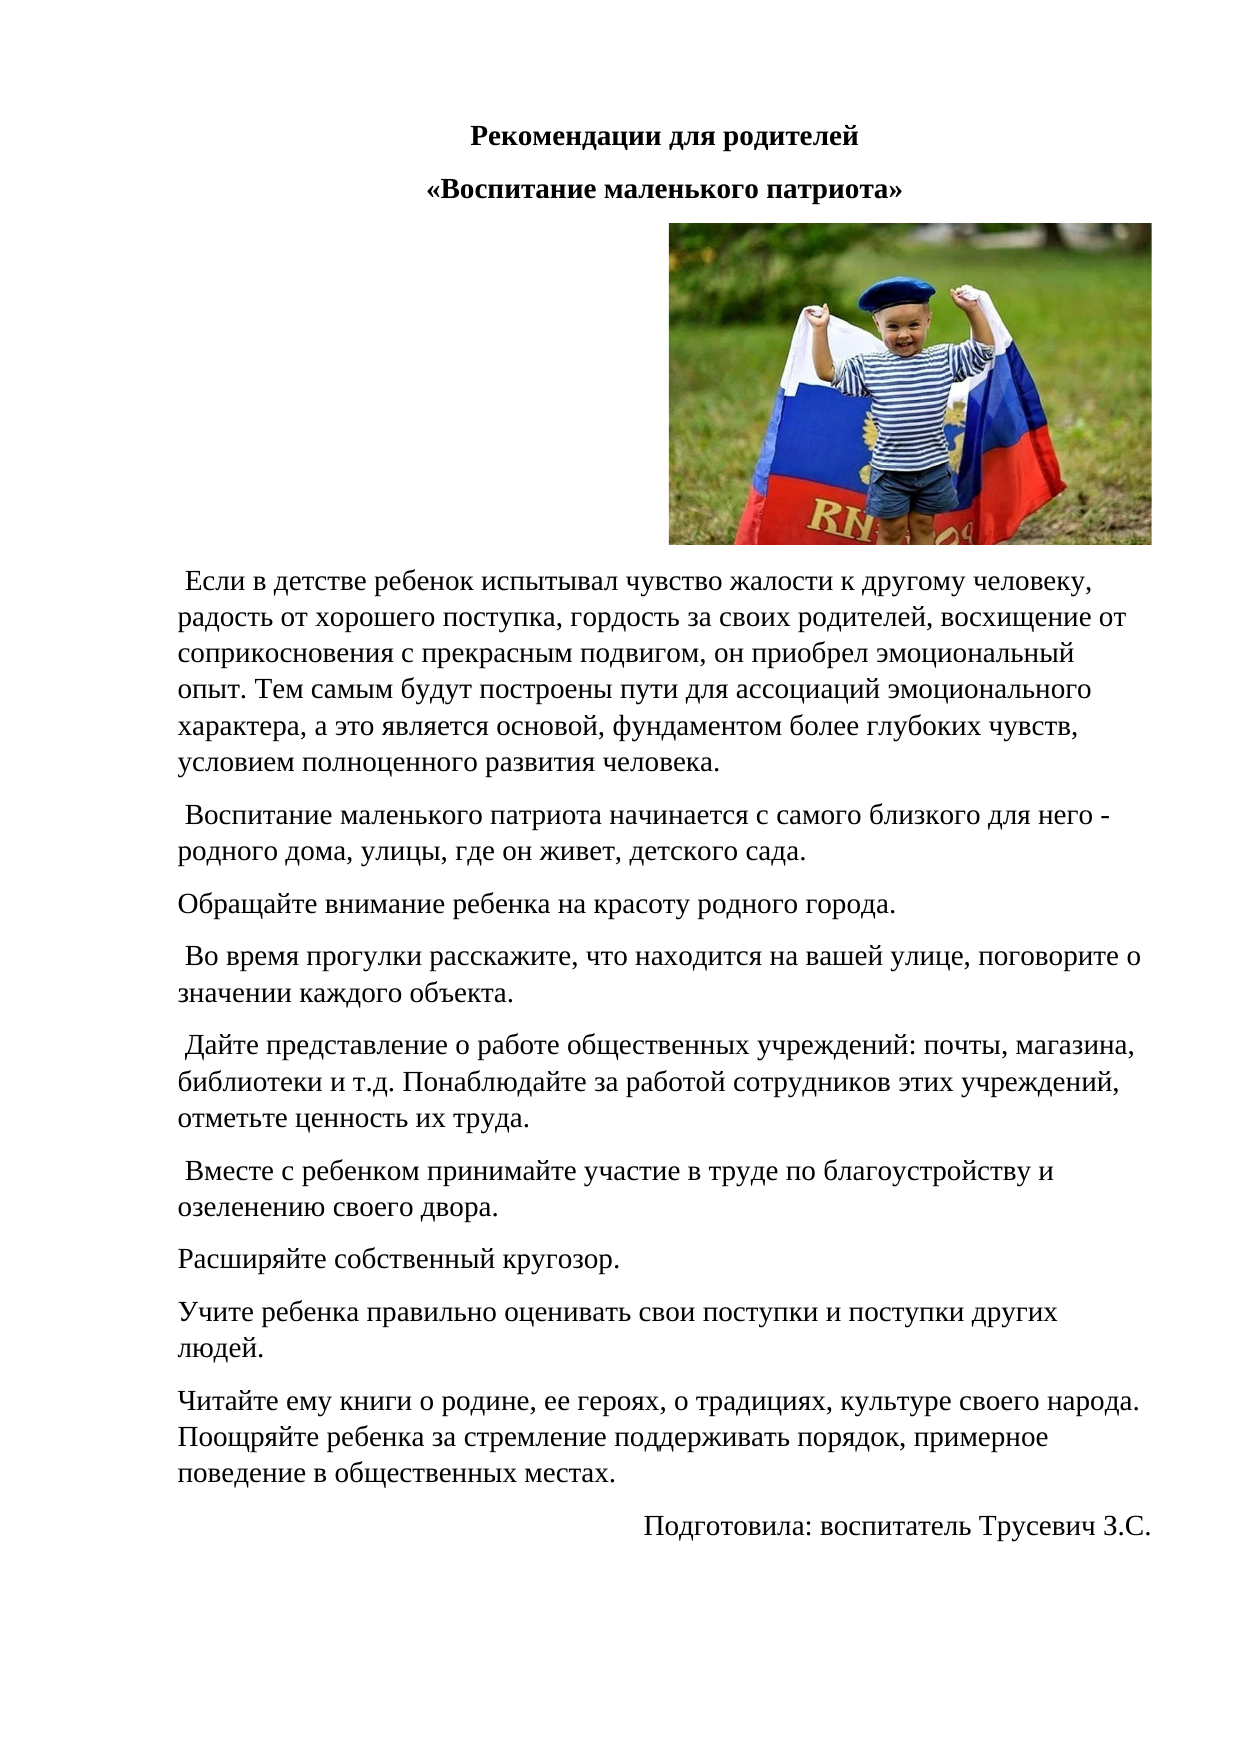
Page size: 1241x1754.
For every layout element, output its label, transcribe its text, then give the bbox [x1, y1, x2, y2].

text Воспитание маленького патриота начинается с самого близкого для него - родного дома, улицы, где он живет, детского сада. [177, 797, 1152, 866]
text Во время прогулки расскажите, что находится на вашей улице, поговорите о значении каждого объекта. [177, 938, 1152, 1008]
text Рекомендации для родителей [177, 118, 1152, 152]
text «Воспитание маленького патриота» [177, 171, 1152, 204]
text Читайте ему книги о родине, ее героях, о традициях, культуре своего народа. Поощряйте ребенка за стремление поддерживать порядок, примерное поведение в общественных местах. [177, 1383, 1152, 1489]
text Обращайте внимание ребенка на красоту родного города. [177, 886, 1152, 919]
text Учите ребенка правильно оценивать свои поступки и поступки других людей. [177, 1294, 1152, 1364]
text Если в детстве ребенок испытывал чувство жалости к другому человеку, радость от хорошего поступка, гордость за своих родителей, восхищение от соприкосновения с прекрасным подвигом, он приобрел эмоциональный опыт. Тем самым будут построены пути для ассоциаций эмоционального характера, а это является основой, фундаментом более глубоких чувств, условием полноценного развития человека. [177, 563, 1152, 777]
text Расширяйте собственный кругозор. [177, 1242, 1152, 1275]
text Подготовила: воспитатель Трусевич З.С. [177, 1508, 1152, 1542]
text Дайте представление о работе общественных учреждений: почты, магазина, библиотеки и т.д. Понаблюдайте за работой сотрудников этих учреждений, отметьте ценность их труда. [177, 1027, 1152, 1133]
picture [668, 223, 1152, 545]
text Вместе с ребенком принимайте участие в труде по благоустройству и озеленению своего двора. [177, 1153, 1152, 1222]
